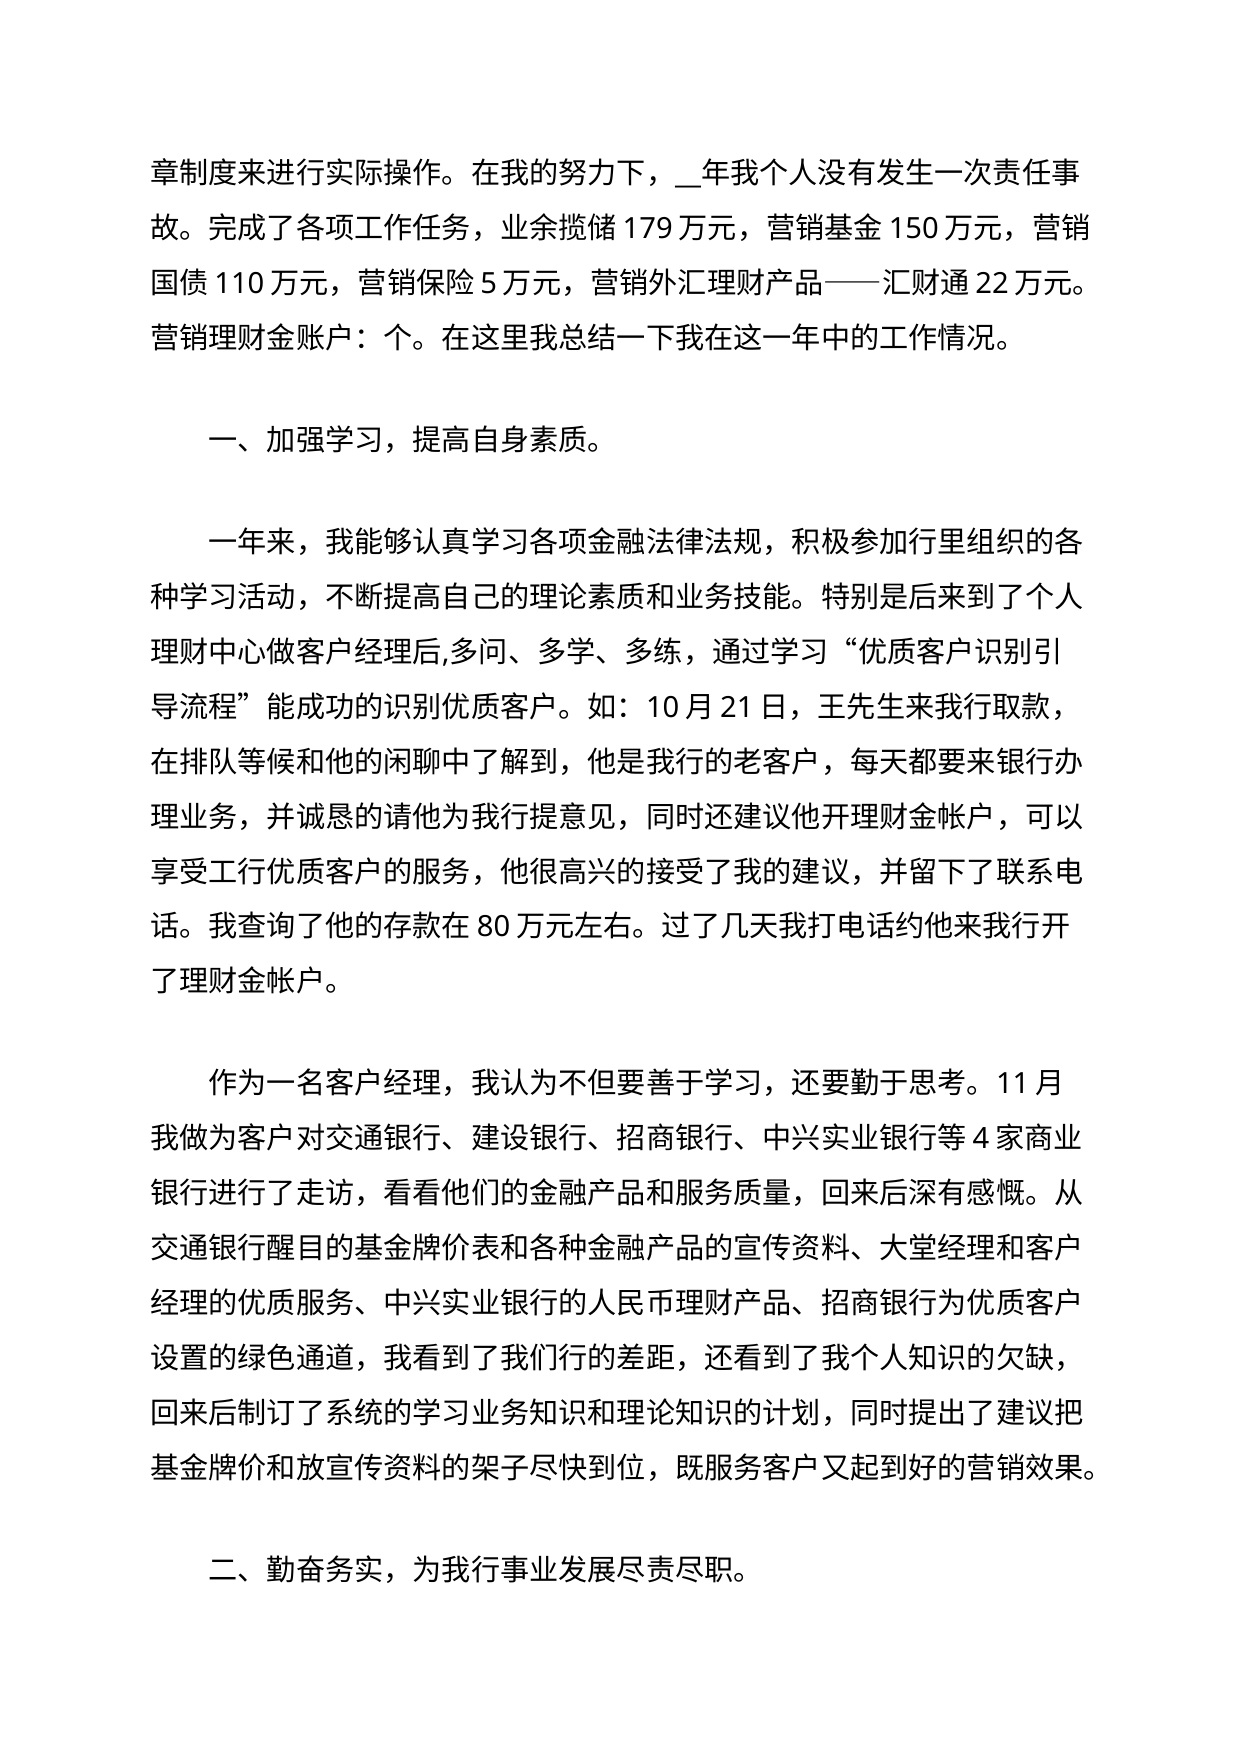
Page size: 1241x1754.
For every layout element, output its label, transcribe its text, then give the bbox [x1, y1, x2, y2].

text 一、加强学习，提高自身素质。 [150, 417, 1090, 459]
text 二、勤奋务实，为我行事业发展尽责尽职。 [150, 1546, 1090, 1588]
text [150, 150, 1090, 357]
text 作为一名客户经理，我认为不但要善于学习，还要勤于思考。11月我做为客户对交通银行、建设银行、招商银行、中兴实业银行等4家商业银行进行了走访，看看他们的金融产品和服务质量，回来后深有感慨。从交通银行醒目的基金牌价表和各种金融产品的宣传资料、大堂经理和客户经理的优质服务、中兴实业银行的人民币理财产品、招商银行为优质客户设置的绿色通道，我看到了我们行的差距，还看到了我个人知识的欠缺，回来后制订了系统的学习业务知识和理论知识的计划，同时提出了建议把基金牌价和放宣传资料的架子尽快到位，既服务客户又起到好的营销效果。 [150, 1060, 1090, 1487]
text 一年来，我能够认真学习各项金融法律法规，积极参加行里组织的各种学习活动，不断提高自己的理论素质和业务技能。特别是后来到了个人理财中心做客户经理后,多问、多学、多练，通过学习“优质客户识别引导流程”能成功的识别优质客户。如：10月21日，王先生来我行取款，在排队等候和他的闲聊中了解到，他是我行的老客户，每天都要来银行办理业务，并诚恳的请他为我行提意见，同时还建议他开理财金帐户，可以享受工行优质客户的服务，他很高兴的接受了我的建议，并留下了联系电话。我查询了他的存款在80万元左右。过了几天我打电话约他来我行开了理财金帐户。 [150, 518, 1090, 1000]
